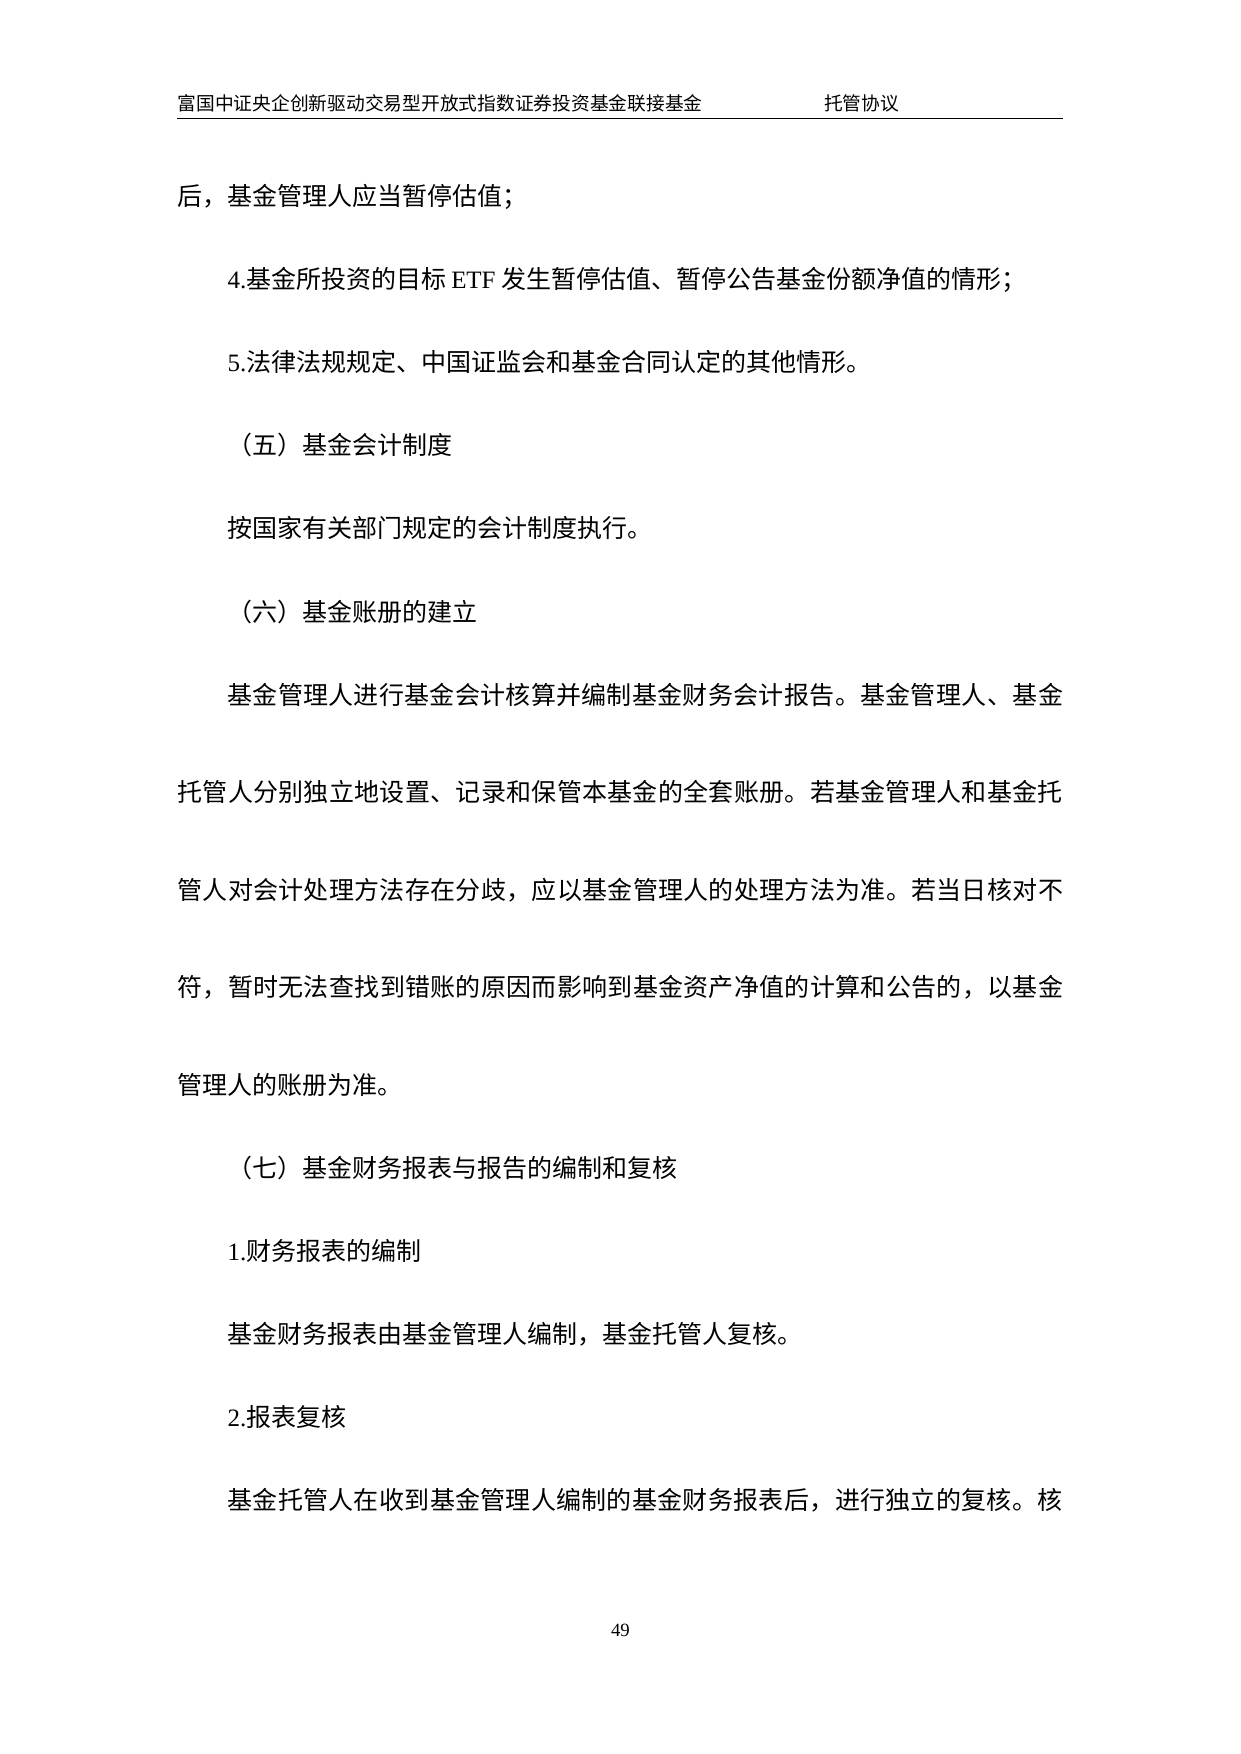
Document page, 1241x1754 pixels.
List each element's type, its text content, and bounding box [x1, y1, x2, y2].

text 基金财务报表由基金管理人编制，基金托管人复核。 [177, 1300, 1063, 1365]
text 基金管理人进行基金会计核算并编制基金财务会计报告。基金管理人、基金托管人分别独立地设置、记录和保管本基金的全套账册。若基金管理人和基金托管人对会计处理方法存在分歧，应以基金管理人的处理方法为准。若当日核对不符，暂时无法查找到错账的原因而影响到基金资产净值的计算和公告的，以基金管理人的账册为准。 [177, 661, 1063, 1116]
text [177, 1466, 1063, 1531]
text 按国家有关部门规定的会计制度执行。 [177, 494, 1063, 559]
text 1.财务报表的编制 [177, 1217, 1063, 1282]
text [177, 162, 1063, 227]
text 4.基金所投资的目标ETF 发生暂停估值、暂停公告基金份额净值的情形； [177, 245, 1063, 310]
text 5.法律法规规定、中国证监会和基金合同认定的其他情形。 [177, 328, 1063, 393]
text （五）基金会计制度 [177, 411, 1063, 476]
text 2.报表复核 [177, 1383, 1063, 1448]
text （六）基金账册的建立 [177, 578, 1063, 643]
text （七）基金财务报表与报告的编制和复核 [177, 1134, 1063, 1199]
